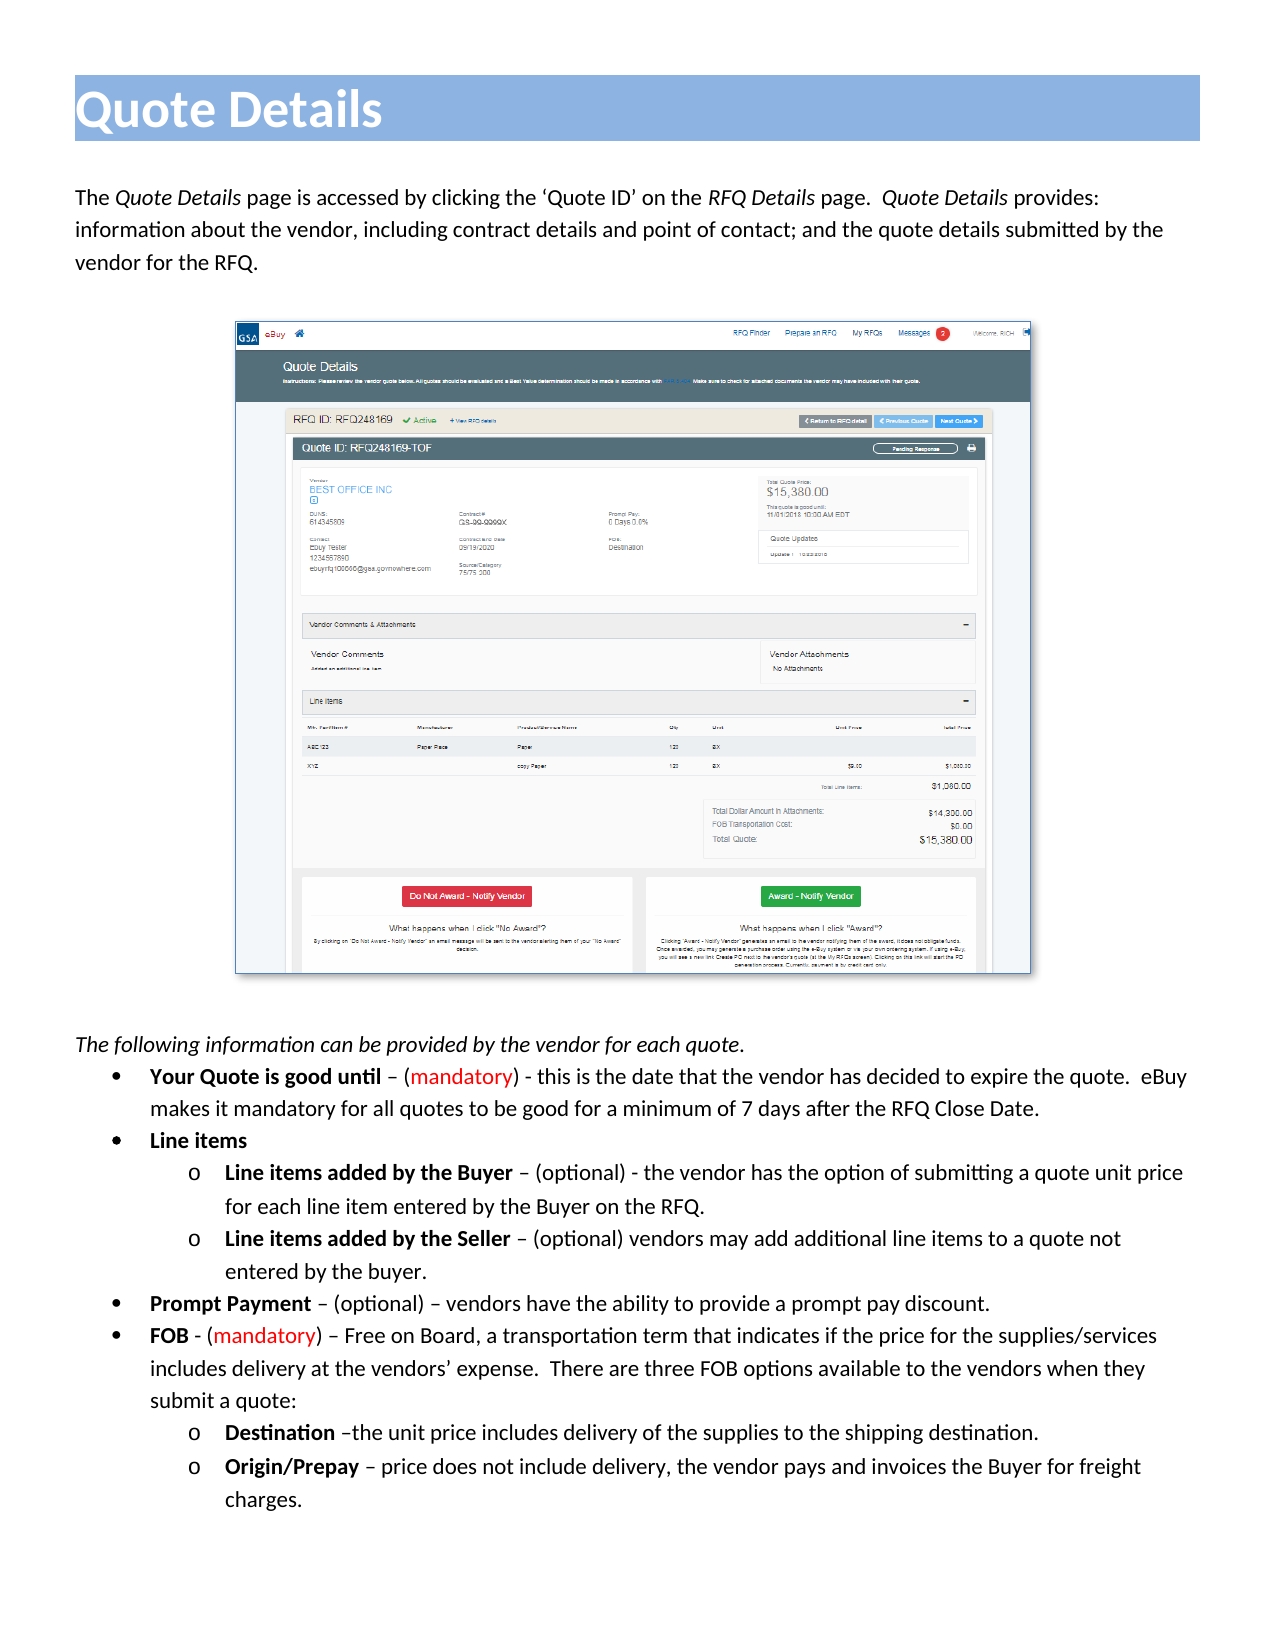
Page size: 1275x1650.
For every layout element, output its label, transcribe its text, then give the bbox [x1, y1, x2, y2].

text The following information can be provided by the vendor for each quote. [75, 1030, 1200, 1058]
list Your Quote is good until – (mandatory) - this is the date that the vendor has decided to expire the quote. eBuy makes it mandatory for all quotes to be good for a minimum of 7 days after the RFQ Close Date. [112, 1062, 1200, 1122]
list FOB - (mandatory) – Free on Board, a transportation term that indicates if the price for the supplies/services includes delivery at the vendors’ expense. There are three FOB options available to the vendors when they submit a quote: [112, 1322, 1200, 1414]
picture [236, 322, 1030, 973]
list Line items added by the Seller – (optional) vendors may add additional line items to a quote not entered by the buyer. [187, 1224, 1200, 1285]
subtitle Quote Details [75, 75, 1200, 141]
list Prompt Payment – (optional) – vendors have the ability to provide a prompt pay discount. [112, 1289, 1200, 1317]
list Line items [112, 1126, 1200, 1154]
list Line items added by the Buyer – (optional) - the vendor has the option of submitting a quote unit price for each line item entered by the Buyer on the RFQ. [187, 1158, 1200, 1220]
list Origin/Prepay – price does not include delivery, the vendor pays and invoices the Buyer for freight charges. [187, 1452, 1200, 1513]
text The Quote Details page is accessed by clicking the ‘Quote ID’ on the RFQ Details page. Quote Details provides: information about the vendor, including contract details and point of contact; and the quote details submitted by the vendor for the RFQ. [75, 183, 1200, 276]
list Destination –the unit price includes delivery of the supplies to the shipping destination. [187, 1418, 1200, 1447]
